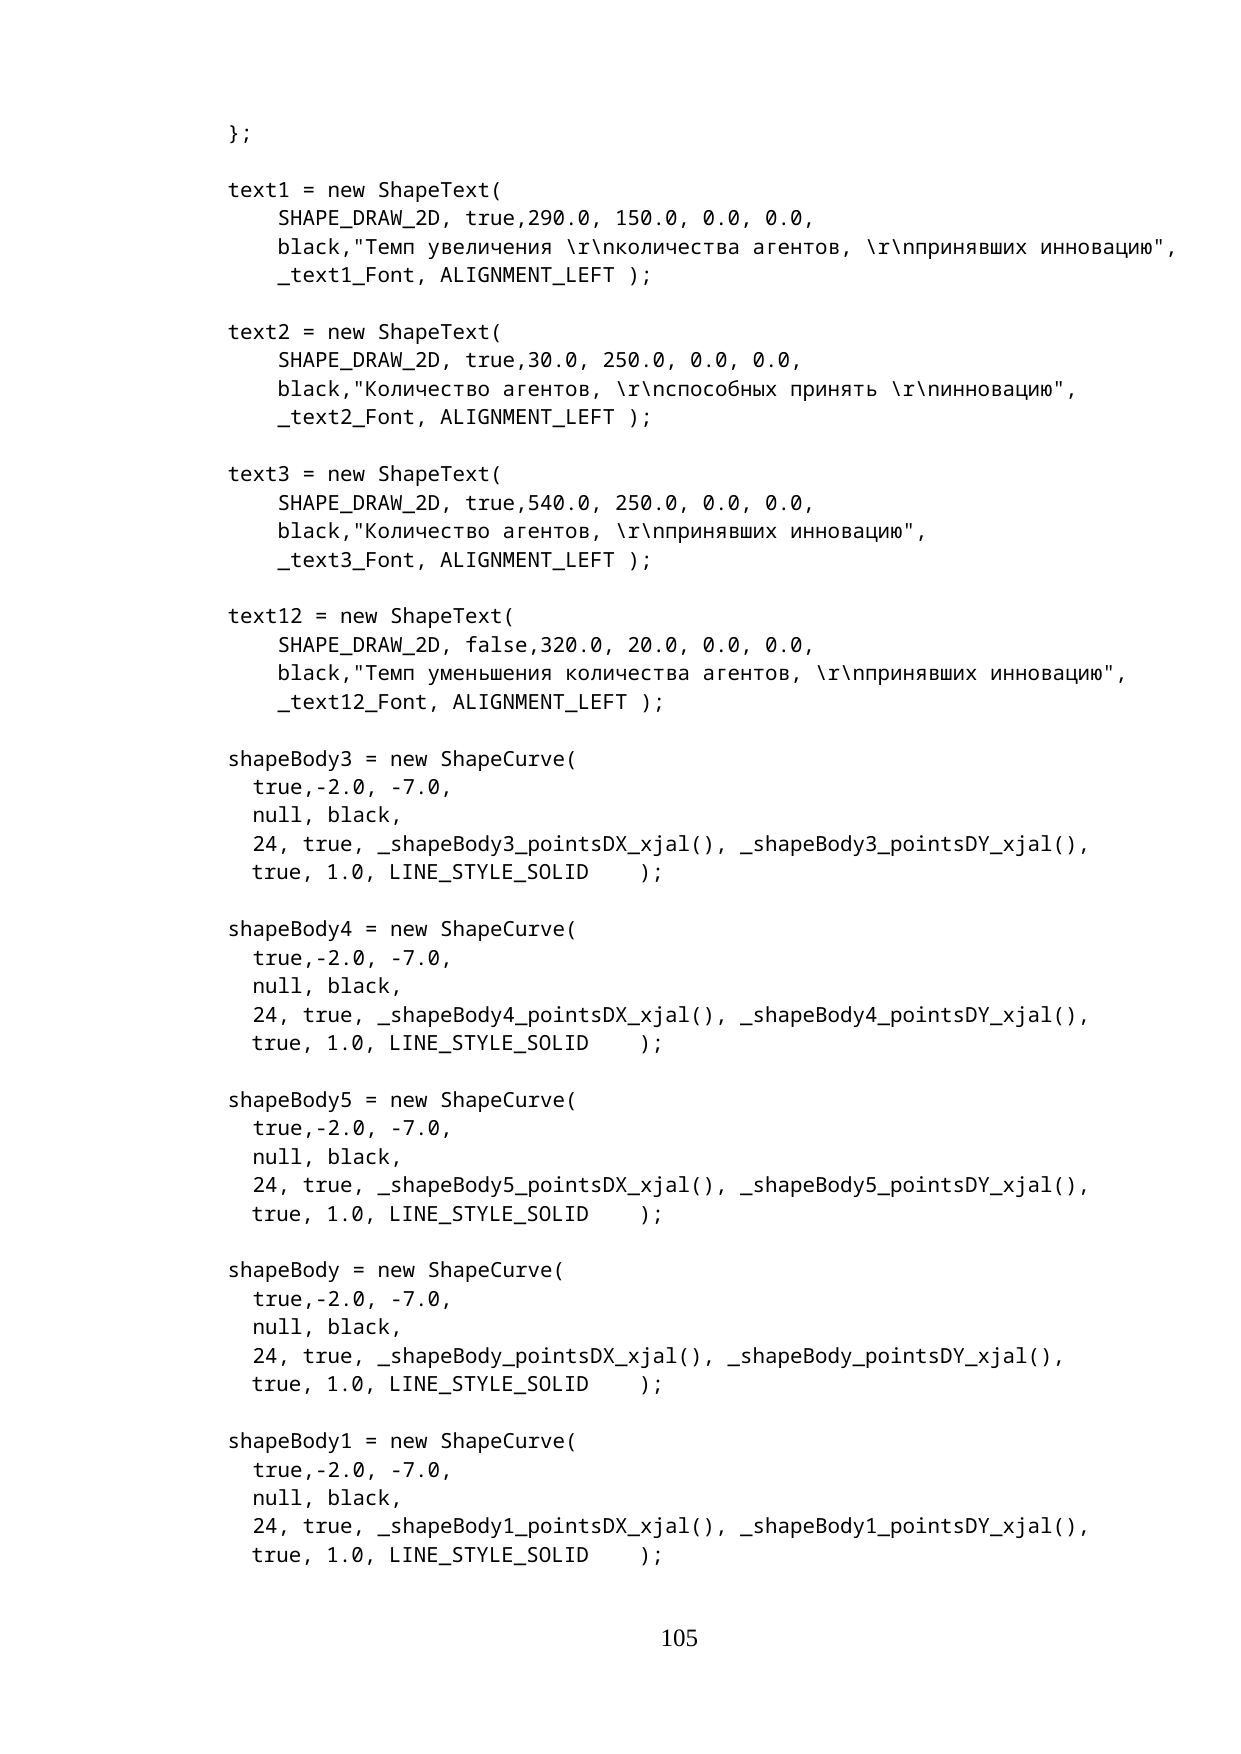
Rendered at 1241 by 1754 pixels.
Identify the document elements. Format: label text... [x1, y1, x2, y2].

text true, 1.0, LINE_STYLE_SOLID ); [177, 1540, 1181, 1568]
text SHAPE_DRAW_2D, true,30.0, 250.0, 0.0, 0.0, [177, 346, 1181, 374]
text 24, true, _shapeBody5_pointsDX_xjal(), _shapeBody5_pointsDY_xjal(), [177, 1170, 1181, 1199]
text true, 1.0, LINE_STYLE_SOLID ); [177, 1369, 1181, 1398]
text SHAPE_DRAW_2D, false,320.0, 20.0, 0.0, 0.0, [177, 630, 1181, 658]
text 24, true, _shapeBody1_pointsDX_xjal(), _shapeBody1_pointsDY_xjal(), [177, 1512, 1181, 1540]
text true,-2.0, -7.0, [177, 1455, 1181, 1483]
text true, 1.0, LINE_STYLE_SOLID ); [177, 1199, 1181, 1227]
text true,-2.0, -7.0, [177, 943, 1181, 971]
text black,"Темп уменьшения количества агентов, \r\nпринявших инновацию", [177, 658, 1181, 687]
text 24, true, _shapeBody3_pointsDX_xjal(), _shapeBody3_pointsDY_xjal(), [177, 829, 1181, 857]
text text1 = new ShapeText( [177, 175, 1181, 203]
text true,-2.0, -7.0, [177, 1284, 1181, 1312]
text SHAPE_DRAW_2D, true,540.0, 250.0, 0.0, 0.0, [177, 488, 1181, 516]
text text3 = new ShapeText( [177, 459, 1181, 488]
text }; [177, 118, 1181, 147]
text _text2_Font, ALIGNMENT_LEFT ); [177, 402, 1181, 431]
text black,"Темп увеличения \r\nколичества агентов, \r\nпринявших инновацию", [177, 232, 1181, 260]
text SHAPE_DRAW_2D, true,290.0, 150.0, 0.0, 0.0, [177, 203, 1181, 232]
text _text12_Font, ALIGNMENT_LEFT ); [177, 687, 1181, 715]
text true,-2.0, -7.0, [177, 772, 1181, 801]
text shapeBody = new ShapeCurve( [177, 1256, 1181, 1284]
text _text3_Font, ALIGNMENT_LEFT ); [177, 545, 1181, 573]
text null, black, [177, 1483, 1181, 1512]
text text12 = new ShapeText( [177, 602, 1181, 630]
text null, black, [177, 1312, 1181, 1341]
text true, 1.0, LINE_STYLE_SOLID ); [177, 857, 1181, 886]
text true, 1.0, LINE_STYLE_SOLID ); [177, 1028, 1181, 1057]
text shapeBody1 = new ShapeCurve( [177, 1426, 1181, 1455]
text shapeBody4 = new ShapeCurve( [177, 914, 1181, 943]
text text2 = new ShapeText( [177, 317, 1181, 346]
text null, black, [177, 801, 1181, 829]
text _text1_Font, ALIGNMENT_LEFT ); [177, 260, 1181, 289]
text null, black, [177, 1142, 1181, 1170]
text 24, true, _shapeBody_pointsDX_xjal(), _shapeBody_pointsDY_xjal(), [177, 1341, 1181, 1369]
text 24, true, _shapeBody4_pointsDX_xjal(), _shapeBody4_pointsDY_xjal(), [177, 1000, 1181, 1028]
text black,"Количество агентов, \r\nпринявших инновацию", [177, 516, 1181, 545]
text shapeBody5 = new ShapeCurve( [177, 1085, 1181, 1113]
text black,"Количество агентов, \r\nспособных принять \r\nинновацию", [177, 374, 1181, 402]
text shapeBody3 = new ShapeCurve( [177, 744, 1181, 772]
text true,-2.0, -7.0, [177, 1113, 1181, 1142]
text null, black, [177, 971, 1181, 1000]
